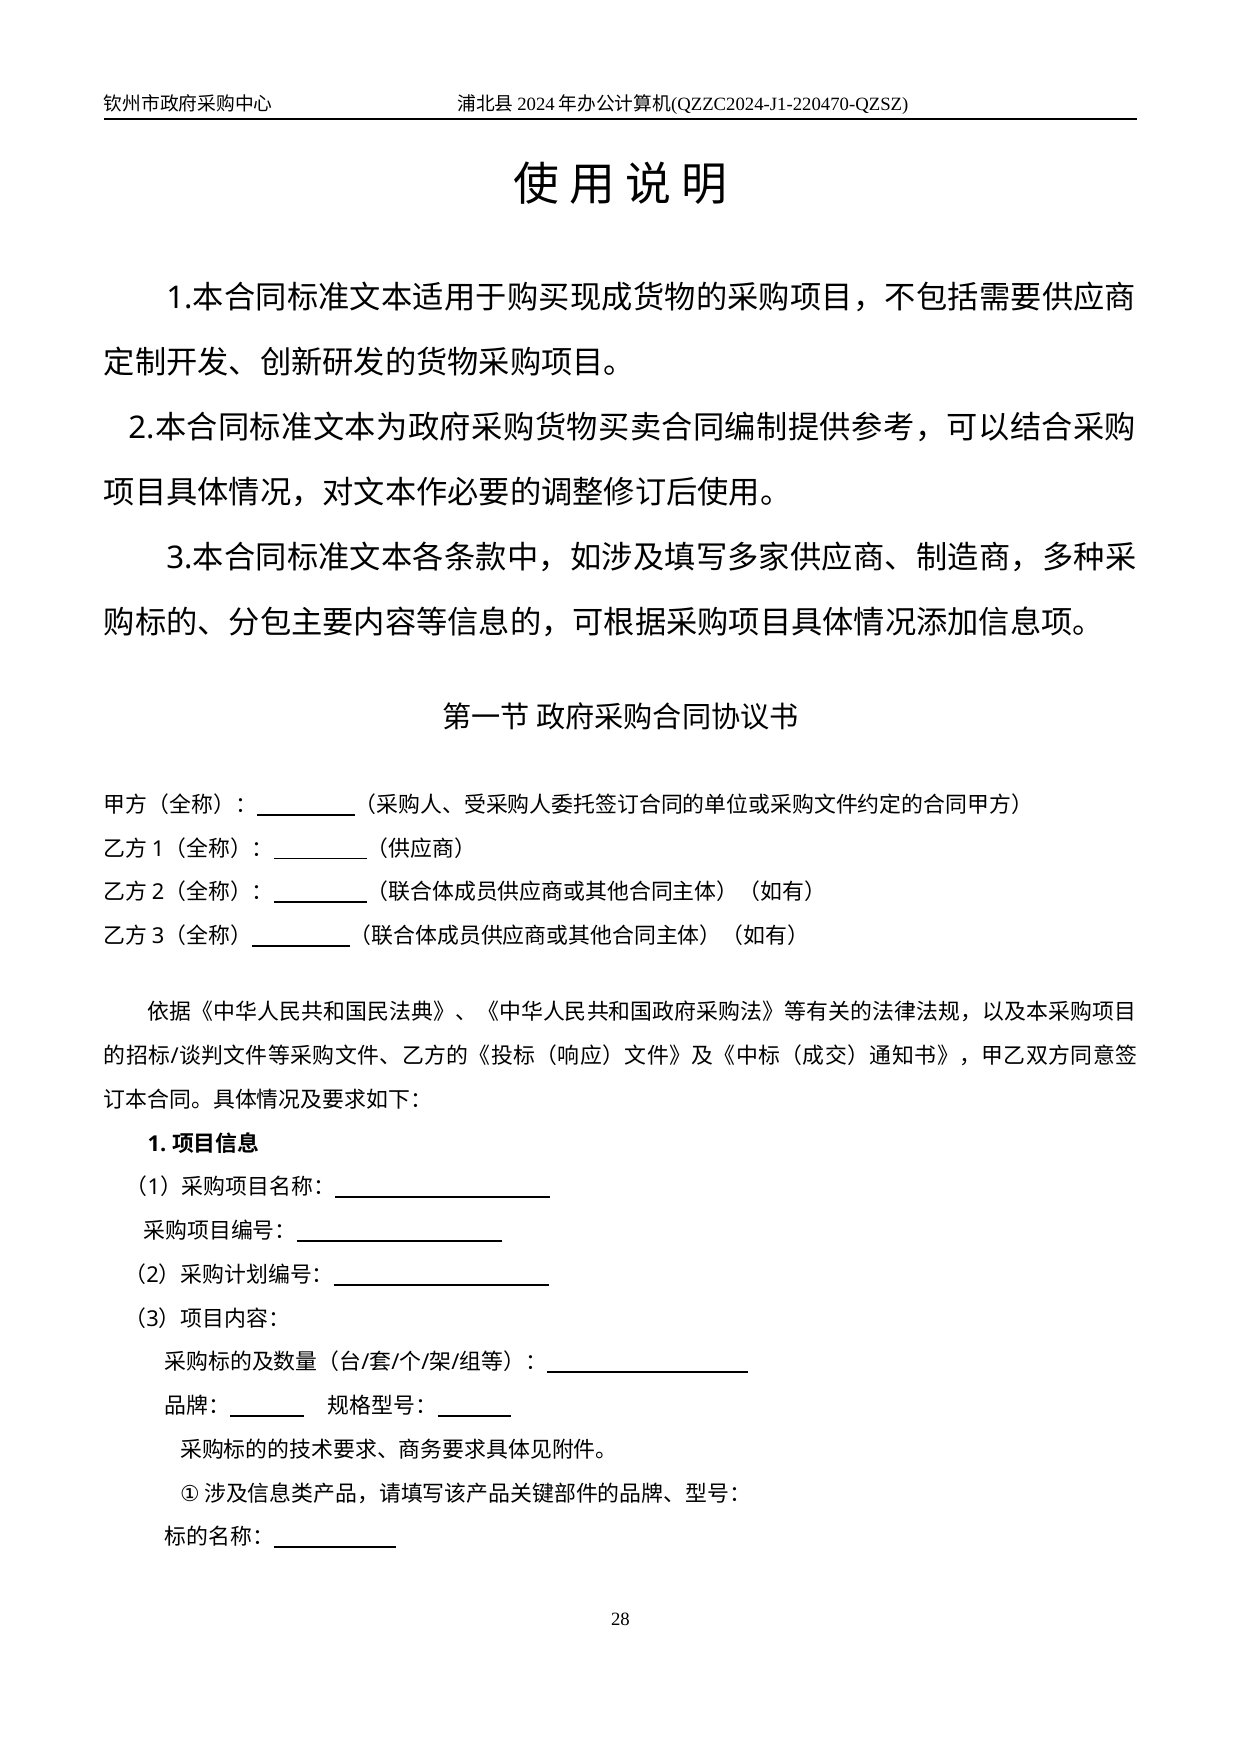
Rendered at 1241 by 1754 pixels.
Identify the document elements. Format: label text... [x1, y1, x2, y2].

text （3）项目内容： [103, 1291, 1137, 1335]
text 3.本合同标准文本各条款中，如涉及填写多家供应商、制造商，多种采购标的、分包主要内容等信息的，可根据采购项目具体情况添加信息项。 [103, 522, 1137, 652]
text 乙方1（全称）： （供应商） [103, 821, 1137, 865]
text ①涉及信息类产品，请填写该产品关键部件的品牌、型号： [103, 1466, 1137, 1510]
text 采购标的及数量（台/套/个/架/组等）： [103, 1335, 1137, 1378]
text 依据《中华人民共和国民法典》、《中华人民共和国政府采购法》等有关的法律法规，以及本采购项目的招标/谈判文件等采购文件、乙方的《投标（响应）文件》及《中标（成交）通知书》，甲乙双方同意签订本合同。具体情况及要求如下： [103, 985, 1137, 1116]
text 2.本合同标准文本为政府采购货物买卖合同编制提供参考，可以结合采购项目具体情况，对文本作必要的调整修订后使用。 [103, 392, 1137, 522]
text 标的名称： [103, 1510, 1137, 1553]
text 甲方（全称）： （采购人、受采购人委托签订合同的单位或采购文件约定的合同甲方） [103, 777, 1137, 821]
text 第一节 政府采购合同协议书 [103, 694, 1137, 736]
text （1）采购项目名称： [103, 1160, 1137, 1203]
text 品牌： 规格型号： [103, 1378, 1137, 1422]
list 项目信息 [103, 1116, 1137, 1160]
text 采购标的的技术要求、商务要求具体见附件。 [103, 1422, 1137, 1466]
text 使 用 说 明 [103, 132, 1137, 230]
text 乙方2（全称）： （联合体成员供应商或其他合同主体）（如有） [103, 865, 1137, 908]
text 采购项目编号： [103, 1203, 1137, 1247]
text 乙方3（全称） （联合体成员供应商或其他合同主体）（如有） [103, 908, 1137, 952]
text 1.本合同标准文本适用于购买现成货物的采购项目，不包括需要供应商定制开发、创新研发的货物采购项目。 [103, 262, 1137, 392]
text （2）采购计划编号： [103, 1247, 1137, 1291]
